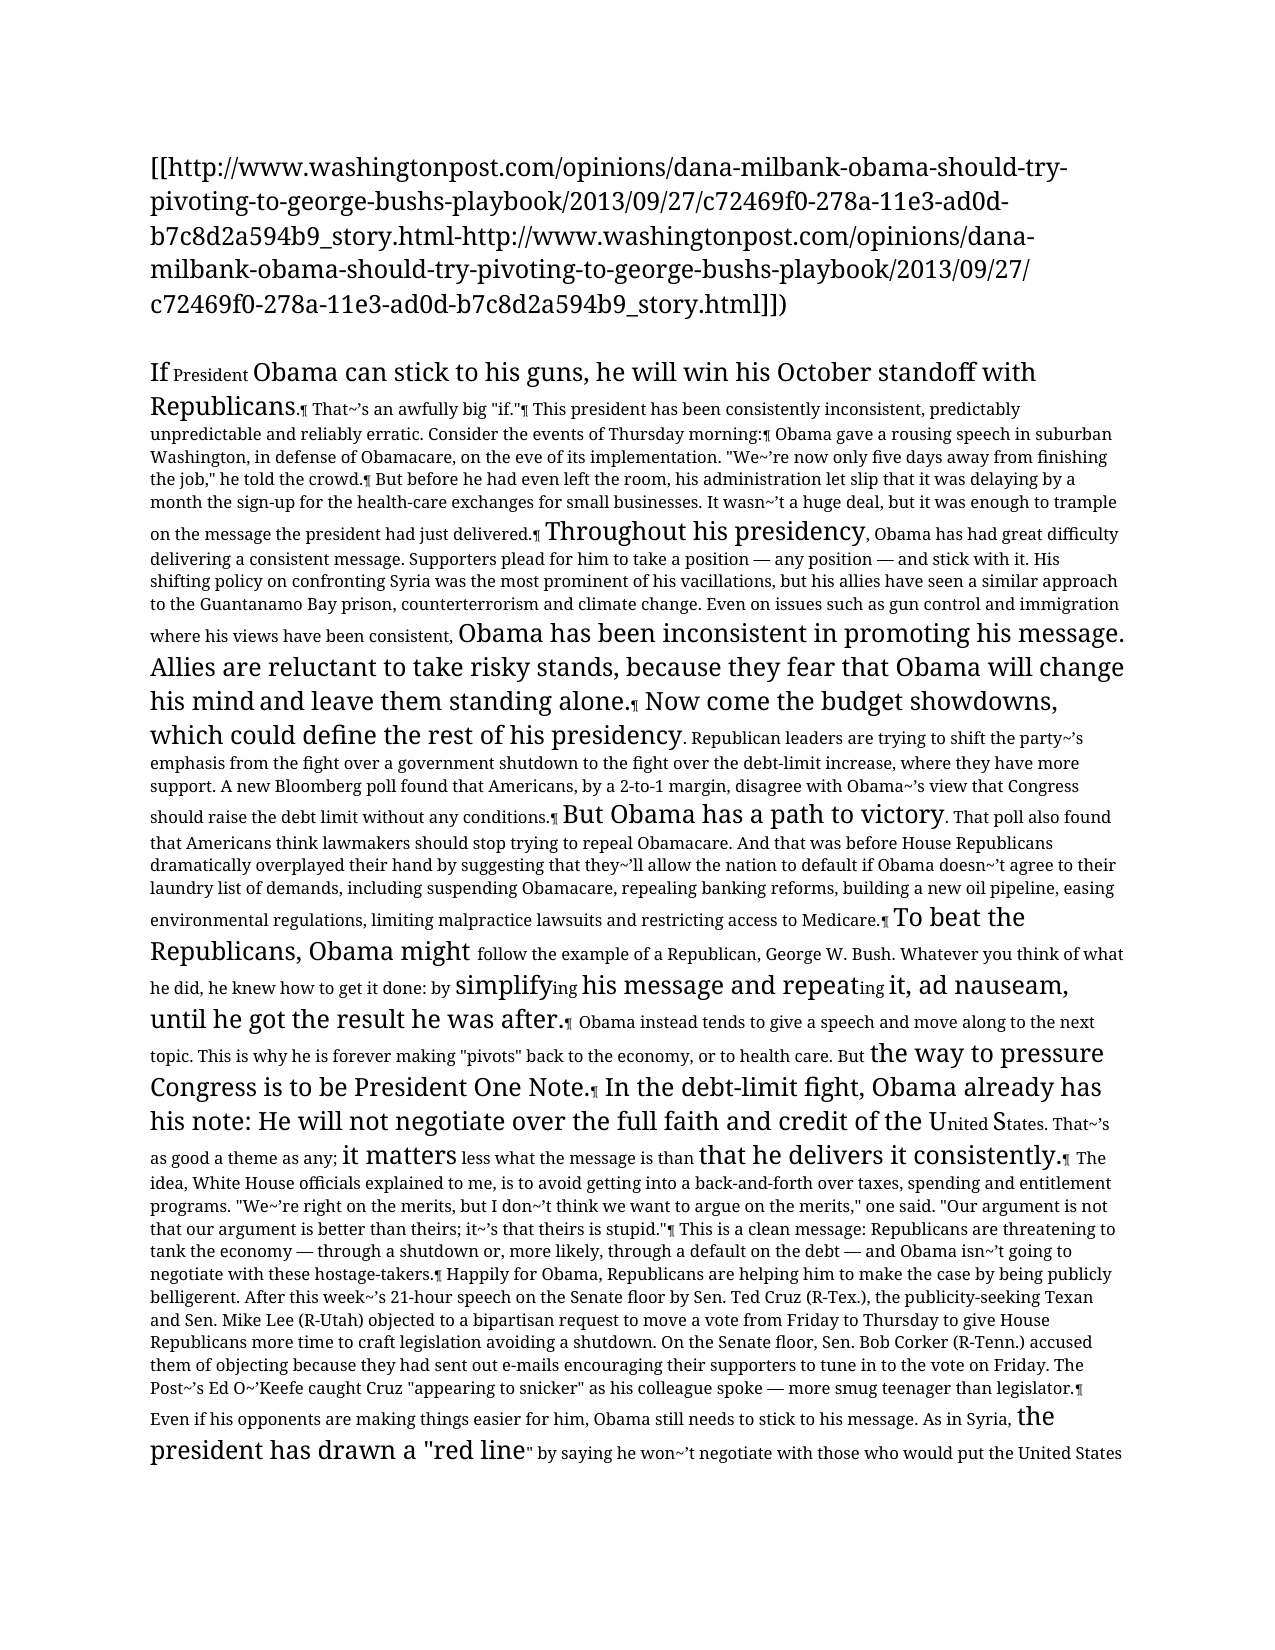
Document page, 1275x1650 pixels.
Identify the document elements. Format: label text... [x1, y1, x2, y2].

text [150, 150, 1125, 320]
